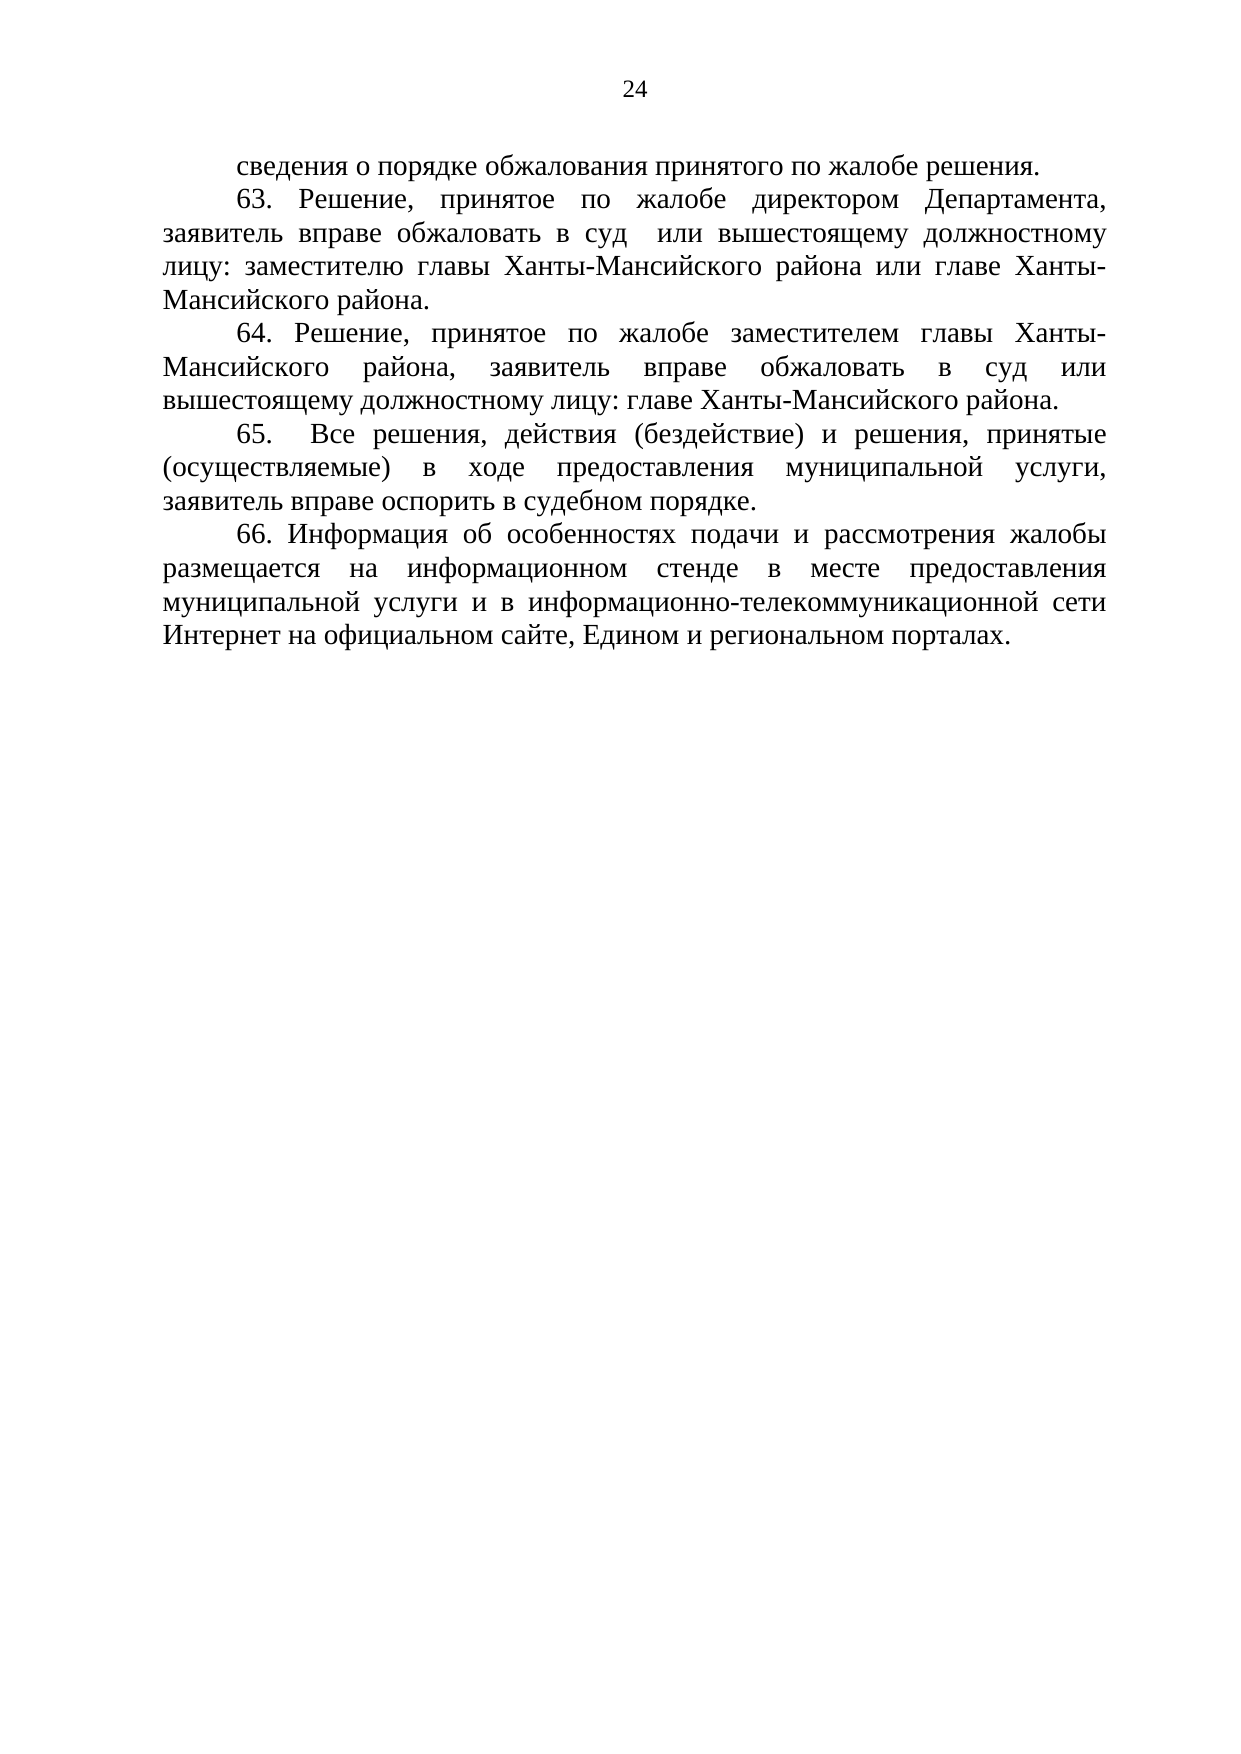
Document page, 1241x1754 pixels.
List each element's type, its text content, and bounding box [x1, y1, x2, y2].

text 65. Все решения, действия (бездействие) и решения, принятые (осуществляемые) в ходе предоставления муниципальной услуги, заявитель вправе оспорить в судебном порядке. [162, 416, 1107, 517]
text сведения о порядке обжалования принятого по жалобе решения. [162, 148, 1107, 181]
text 66. Информация об особенностях подачи и рассмотрения жалобы размещается на информационном стенде в месте предоставления муниципальной услуги и в информационно-телекоммуникационной сети Интернет на официальном сайте, Едином и региональном порталах. [162, 517, 1107, 651]
text 63. Решение, принятое по жалобе директором Департамента, заявитель вправе обжаловать в суд или вышестоящему должностному лицу: заместителю главы Ханты-Мансийского района или главе Ханты-Мансийского района. [162, 181, 1107, 315]
text 64. Решение, принятое по жалобе заместителем главы Ханты-Мансийского района, заявитель вправе обжаловать в суд или вышестоящему должностному лицу: главе Ханты-Мансийского района. [162, 315, 1107, 416]
